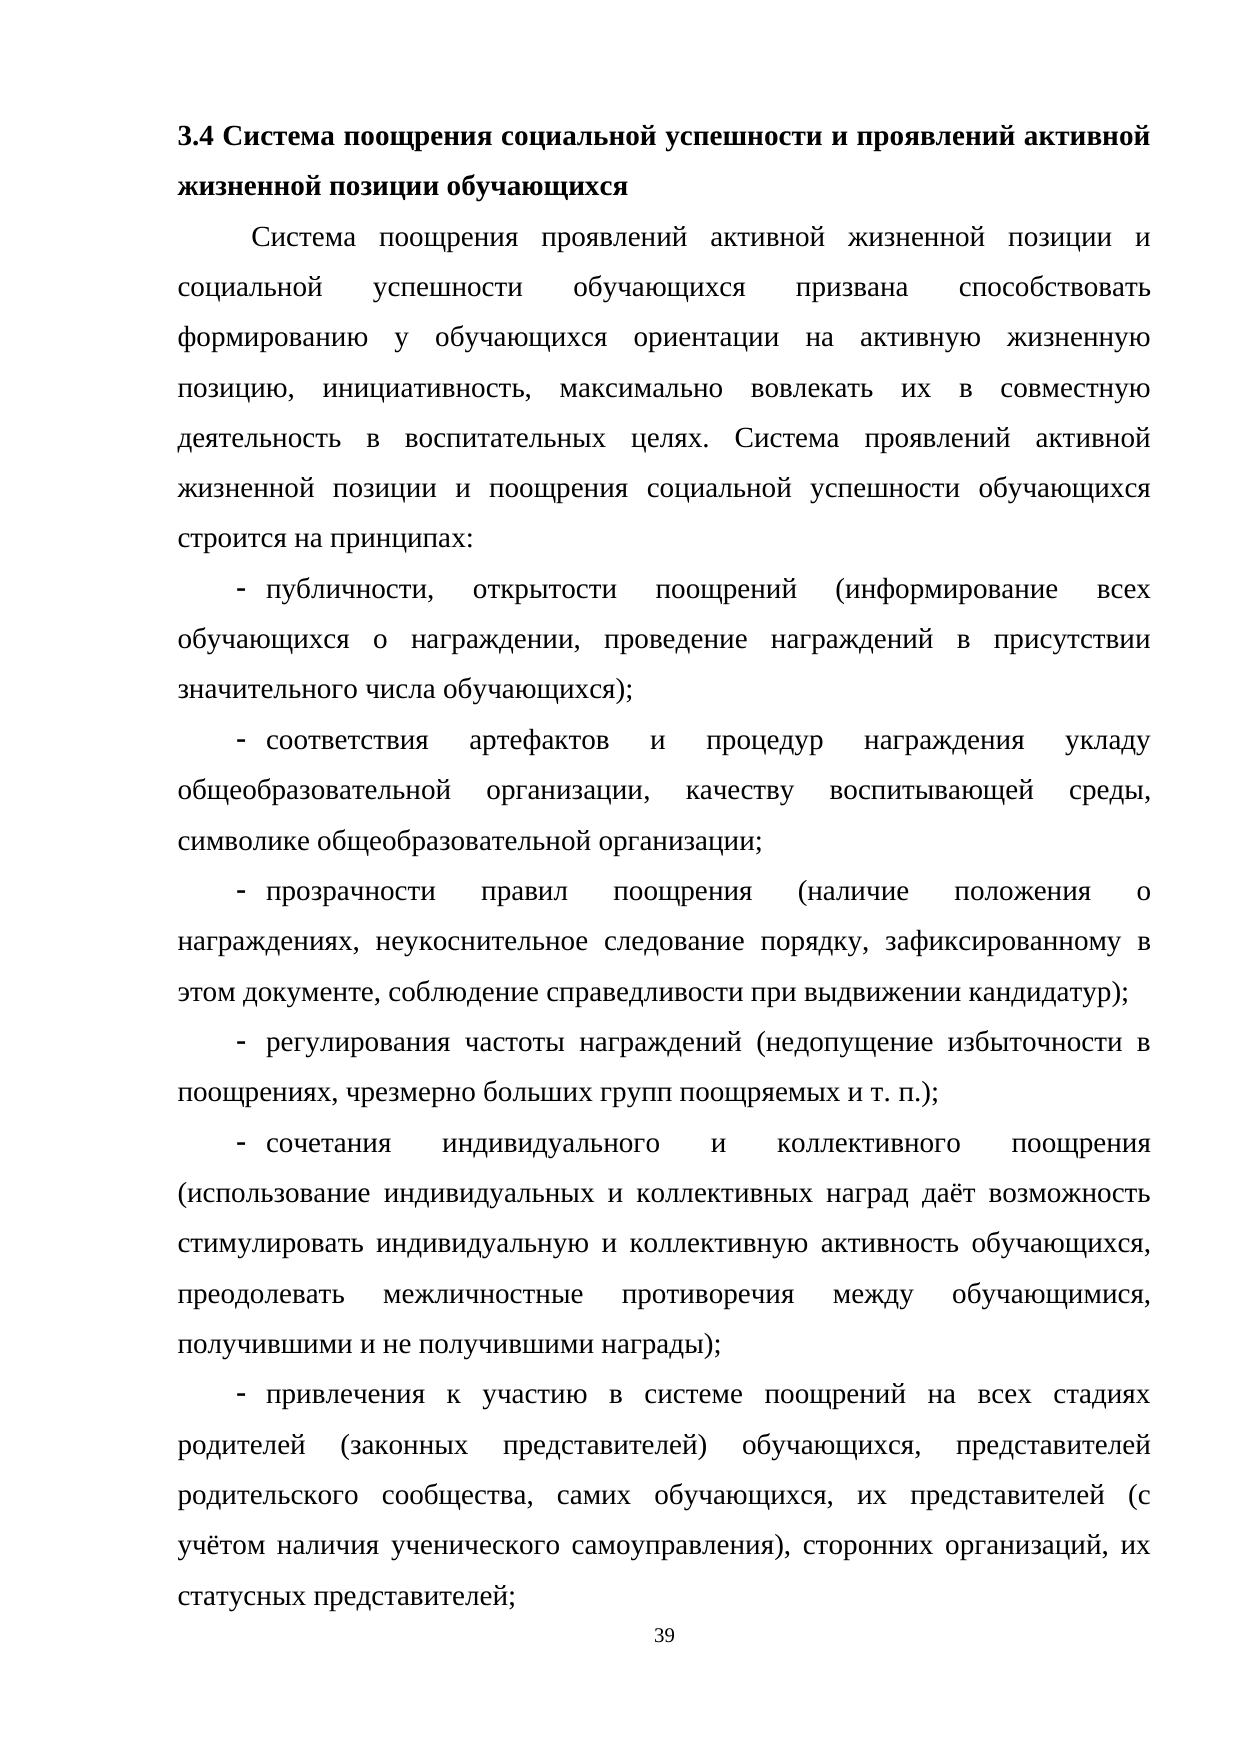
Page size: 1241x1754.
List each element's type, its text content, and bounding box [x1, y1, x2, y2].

text 3.4 Система поощрения социальной успешности и проявлений активной жизненной позиции обучающихся [177, 118, 1152, 202]
list публичности, открытости поощрений (информирование всех обучающихся о награждении, проведение награждений в присутствии значительного числа обучающихся); [177, 571, 1152, 705]
list сочетания индивидуального и коллективного поощрения (использование индивидуальных и коллективных наград даёт возможность стимулировать индивидуальную и коллективную активность обучающихся, преодолевать межличностные противоречия между обучающимися, получившими и не получившими награды); [177, 1125, 1152, 1360]
list прозрачности правил поощрения (наличие положения о награждениях, неукоснительное следование порядку, зафиксированному в этом документе, соблюдение справедливости при выдвижении кандидатур); [177, 873, 1152, 1007]
list привлечения к участию в системе поощрений на всех стадиях родителей (законных представителей) обучающихся, представителей родительского сообщества, самих обучающихся, их представителей (с учётом наличия ученического самоуправления), сторонних организаций, их статусных представителей; [177, 1376, 1152, 1611]
list регулирования частоты награждений (недопущение избыточности в поощрениях, чрезмерно больших групп поощряемых и т. п.); [177, 1024, 1152, 1108]
list соответствия артефактов и процедур награждения укладу общеобразовательной организации, качеству воспитывающей среды, символике общеобразовательной организации; [177, 722, 1152, 856]
text Система поощрения проявлений активной жизненной позиции и социальной успешности обучающихся призвана способствовать формированию у обучающихся ориентации на активную жизненную позицию, инициативность, максимально вовлекать их в совместную деятельность в воспитательных целях. Система проявлений активной жизненной позиции и поощрения социальной успешности обучающихся строится на принципах: [177, 219, 1152, 554]
